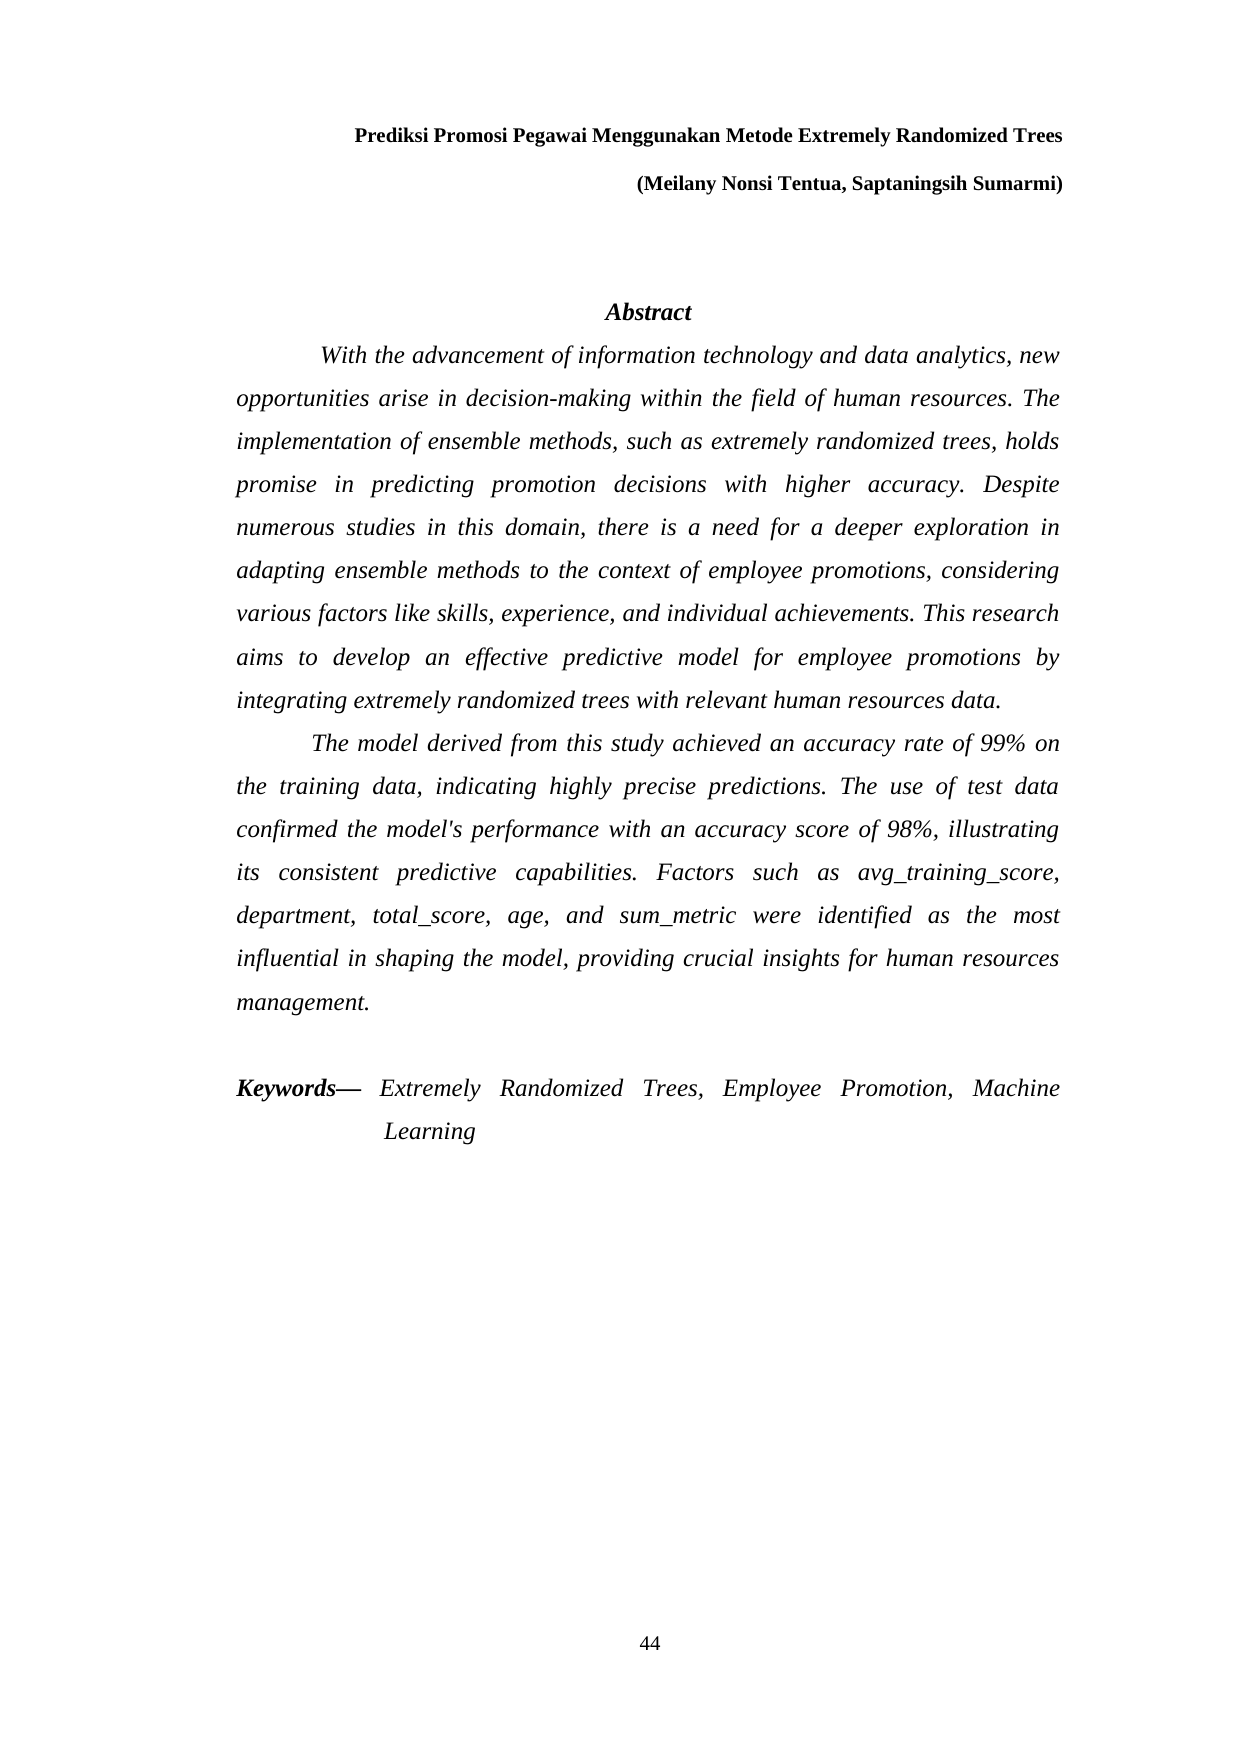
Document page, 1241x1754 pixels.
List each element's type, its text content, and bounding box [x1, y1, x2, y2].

text The model derived from this study achieved an accuracy rate of 99% on the training data, indicating highly precise predictions. The use of test data confirmed the model's performance with an accuracy score of 98%, illustrating its consistent predictive capabilities. Factors such as avg_training_score, department, total_score, age, and sum_metric were identified as the most influential in shaping the model, providing crucial insights for human resources management. [236, 728, 1063, 1015]
text Abstract [236, 297, 1063, 325]
text With the advancement of information technology and data analytics, new opportunities arise in decision-making within the field of human resources. The implementation of ensemble methods, such as extremely randomized trees, holds promise in predicting promotion decisions with higher accuracy. Despite numerous studies in this domain, there is a need for a deeper exploration in adapting ensemble methods to the context of employee promotions, considering various factors like skills, experience, and individual achievements. This research aims to develop an effective predictive model for employee promotions by integrating extremely randomized trees with relevant human resources data. [236, 340, 1063, 713]
text Keywords— Extremely Randomized Trees, Employee Promotion, Machine Learning [236, 1073, 1063, 1145]
